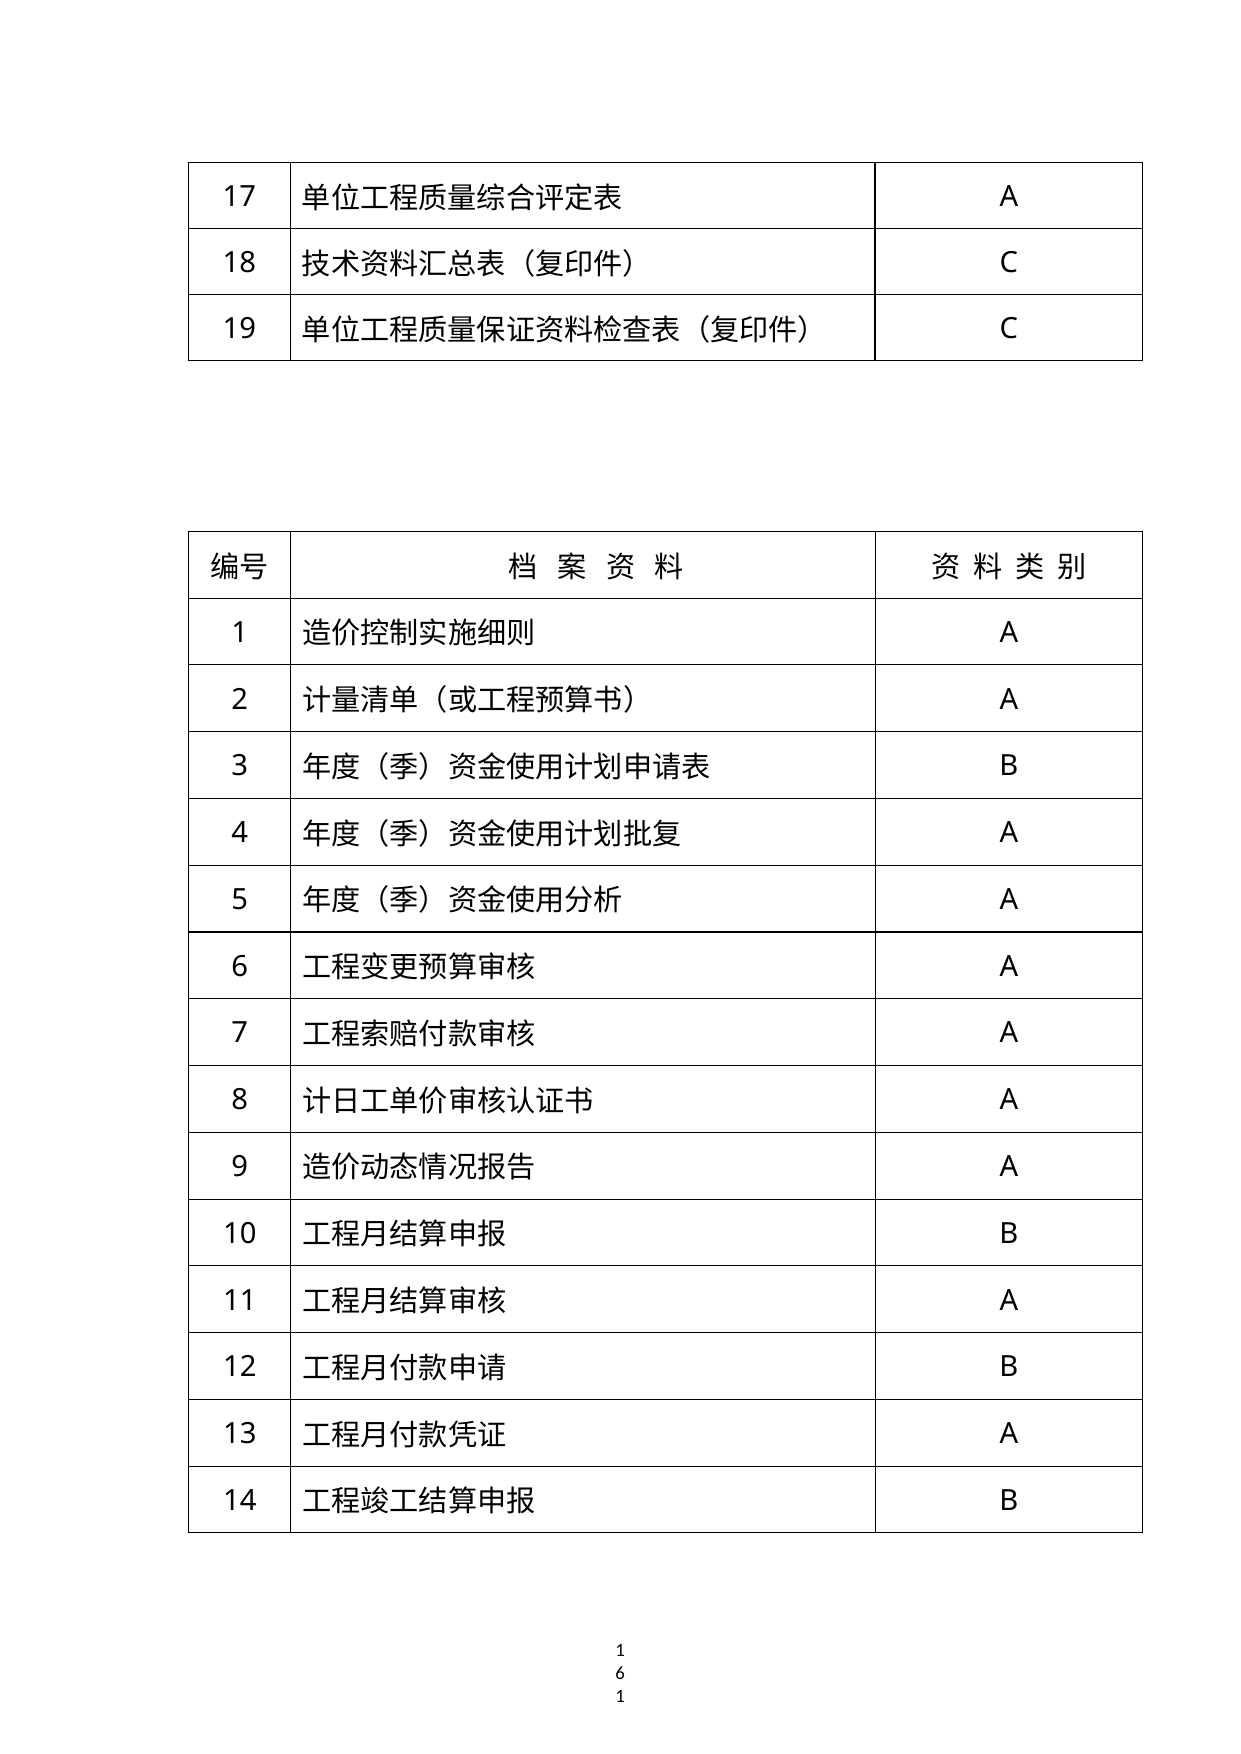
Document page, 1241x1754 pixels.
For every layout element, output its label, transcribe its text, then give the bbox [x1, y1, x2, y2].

table_cell A [876, 1066, 1142, 1132]
table_cell 单位工程质量保证资料检查表（复印件） [291, 295, 874, 360]
table_cell B [876, 1467, 1142, 1532]
table_header 档 案 资 料 [291, 532, 875, 597]
table_cell B [876, 1333, 1142, 1399]
table_cell 工程竣工结算申报 [291, 1467, 875, 1532]
table_cell 造价动态情况报告 [291, 1133, 875, 1198]
table_cell 技术资料汇总表（复印件） [291, 229, 874, 294]
table_cell 11 [189, 1266, 290, 1332]
table_cell 年度（季）资金使用计划批复 [291, 799, 875, 864]
table_cell 工程月付款申请 [291, 1333, 875, 1399]
table_cell 18 [189, 229, 290, 294]
table_cell 工程索赔付款审核 [291, 999, 875, 1065]
table_cell 9 [189, 1133, 290, 1198]
table_cell 7 [189, 999, 290, 1065]
table_cell 5 [189, 866, 290, 931]
table_header 编号 [189, 532, 290, 597]
table_cell 造价控制实施细则 [291, 599, 875, 664]
table_cell 4 [189, 799, 290, 864]
table_cell 14 [189, 1467, 290, 1532]
table_cell 年度（季）资金使用计划申请表 [291, 732, 875, 798]
table_cell 17 [189, 163, 290, 228]
table_cell 工程变更预算审核 [291, 933, 875, 998]
table_cell 计日工单价审核认证书 [291, 1066, 875, 1132]
table_cell A [876, 599, 1142, 664]
table_cell C [876, 295, 1142, 360]
table_cell A [876, 1266, 1142, 1332]
table_cell 2 [189, 665, 290, 731]
table_cell 工程月结算申报 [291, 1200, 875, 1265]
table_cell 6 [189, 933, 290, 998]
table_cell A [876, 999, 1142, 1065]
table_cell A [876, 665, 1142, 731]
table_cell 单位工程质量综合评定表 [291, 163, 874, 228]
table_cell 工程月付款凭证 [291, 1400, 875, 1466]
table_cell A [876, 1400, 1142, 1466]
table_cell 1 [189, 599, 290, 664]
table_cell A [876, 866, 1142, 931]
table_cell A [876, 799, 1142, 864]
table_cell B [876, 1200, 1142, 1265]
table_cell 工程月结算审核 [291, 1266, 875, 1332]
table_cell 13 [189, 1400, 290, 1466]
table_cell C [876, 229, 1142, 294]
table_cell 8 [189, 1066, 290, 1132]
table_cell A [876, 163, 1142, 228]
table_cell 12 [189, 1333, 290, 1399]
table_cell 19 [189, 295, 290, 360]
table_cell 10 [189, 1200, 290, 1265]
table_cell 3 [189, 732, 290, 798]
table_header 资 料 类 别 [876, 532, 1142, 597]
table_cell B [876, 732, 1142, 798]
table_cell A [876, 933, 1142, 998]
table_cell 年度（季）资金使用分析 [291, 866, 875, 931]
table_cell A [876, 1133, 1142, 1198]
table_cell 计量清单（或工程预算书） [291, 665, 875, 731]
